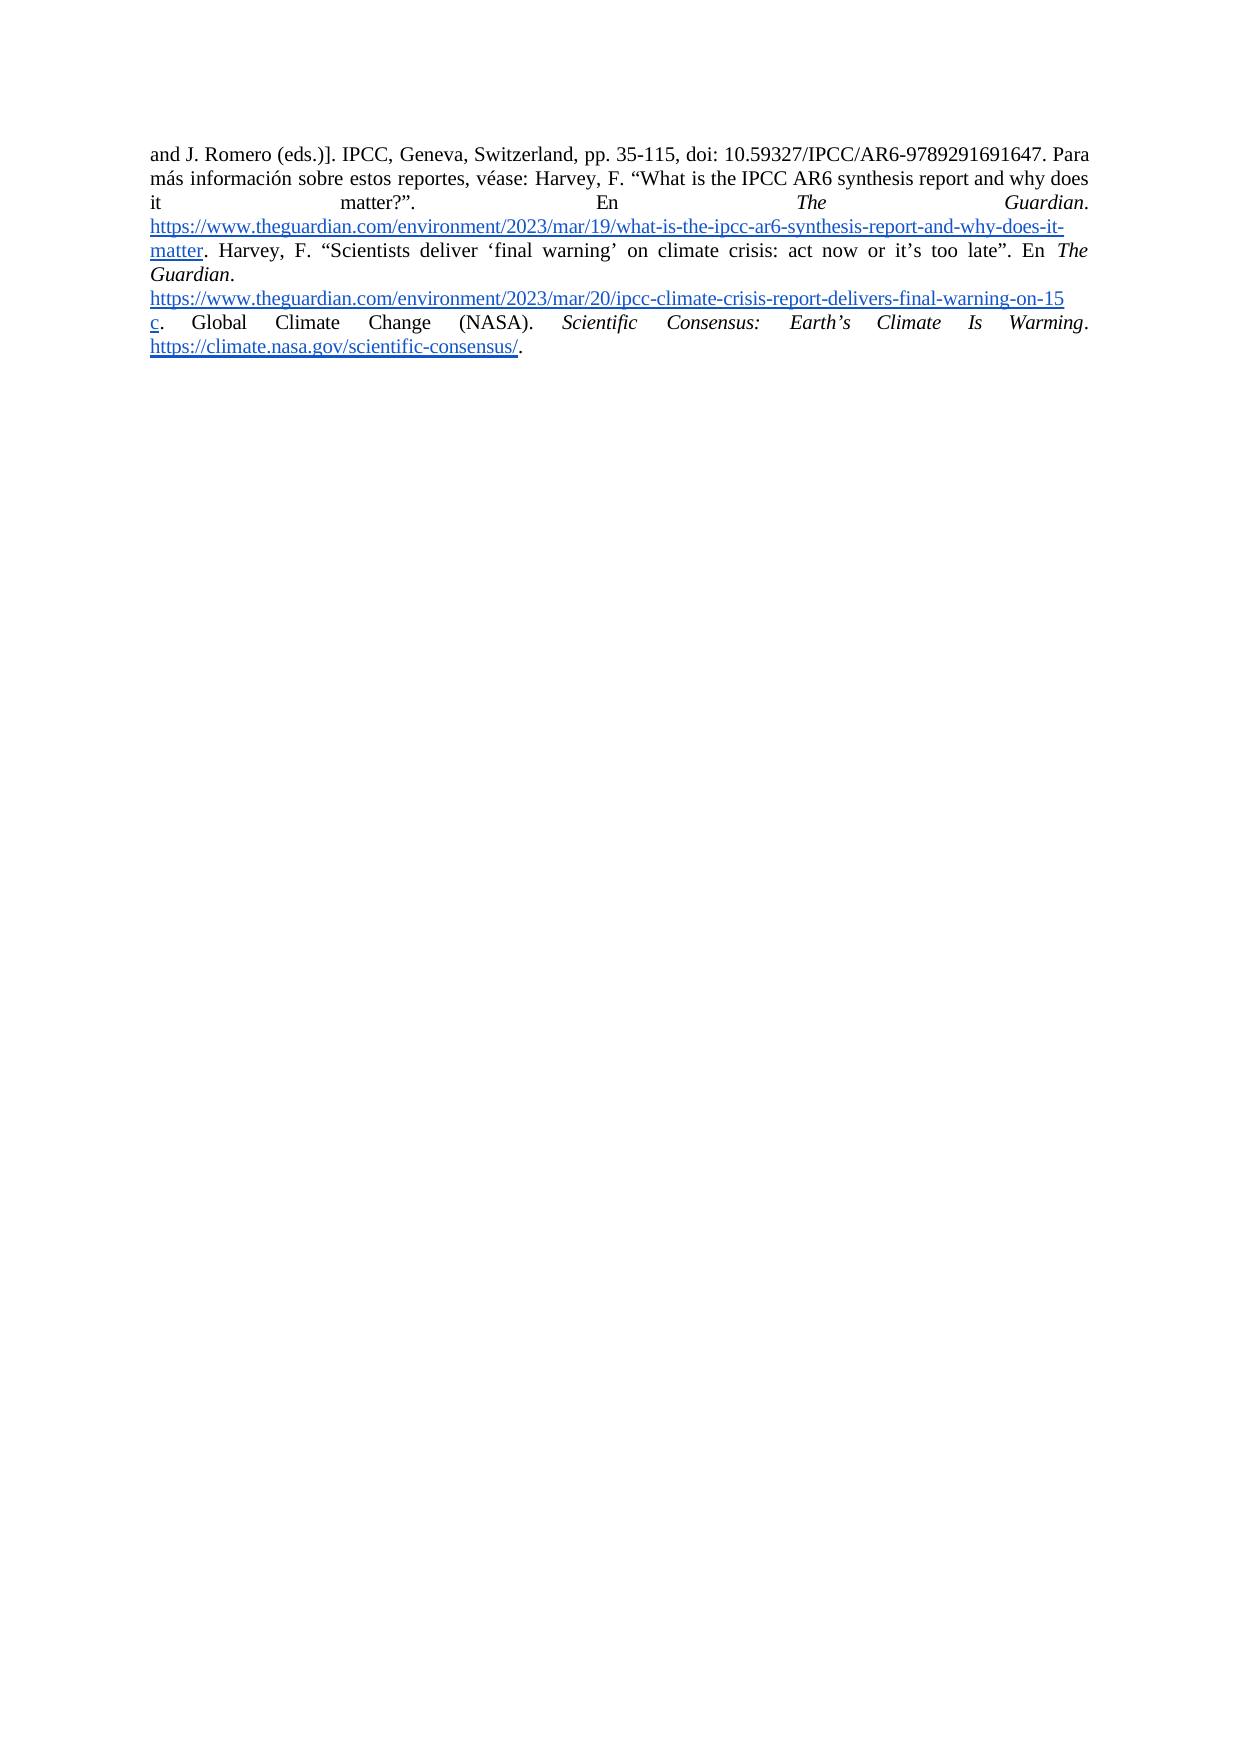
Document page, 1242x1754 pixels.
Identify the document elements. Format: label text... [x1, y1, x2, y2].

text c. Global Climate Change (NASA). Scientific Consensus: Earth’s Climate Is Warming. https://climate.nasa.gov/scientific-consensus/. [150, 310, 1089, 358]
text https://www.theguardian.com/environment/2023/mar/20/ipcc-climate-crisis-report-delivers-final-warning-on-15 [150, 286, 1102, 310]
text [150, 142, 1090, 286]
